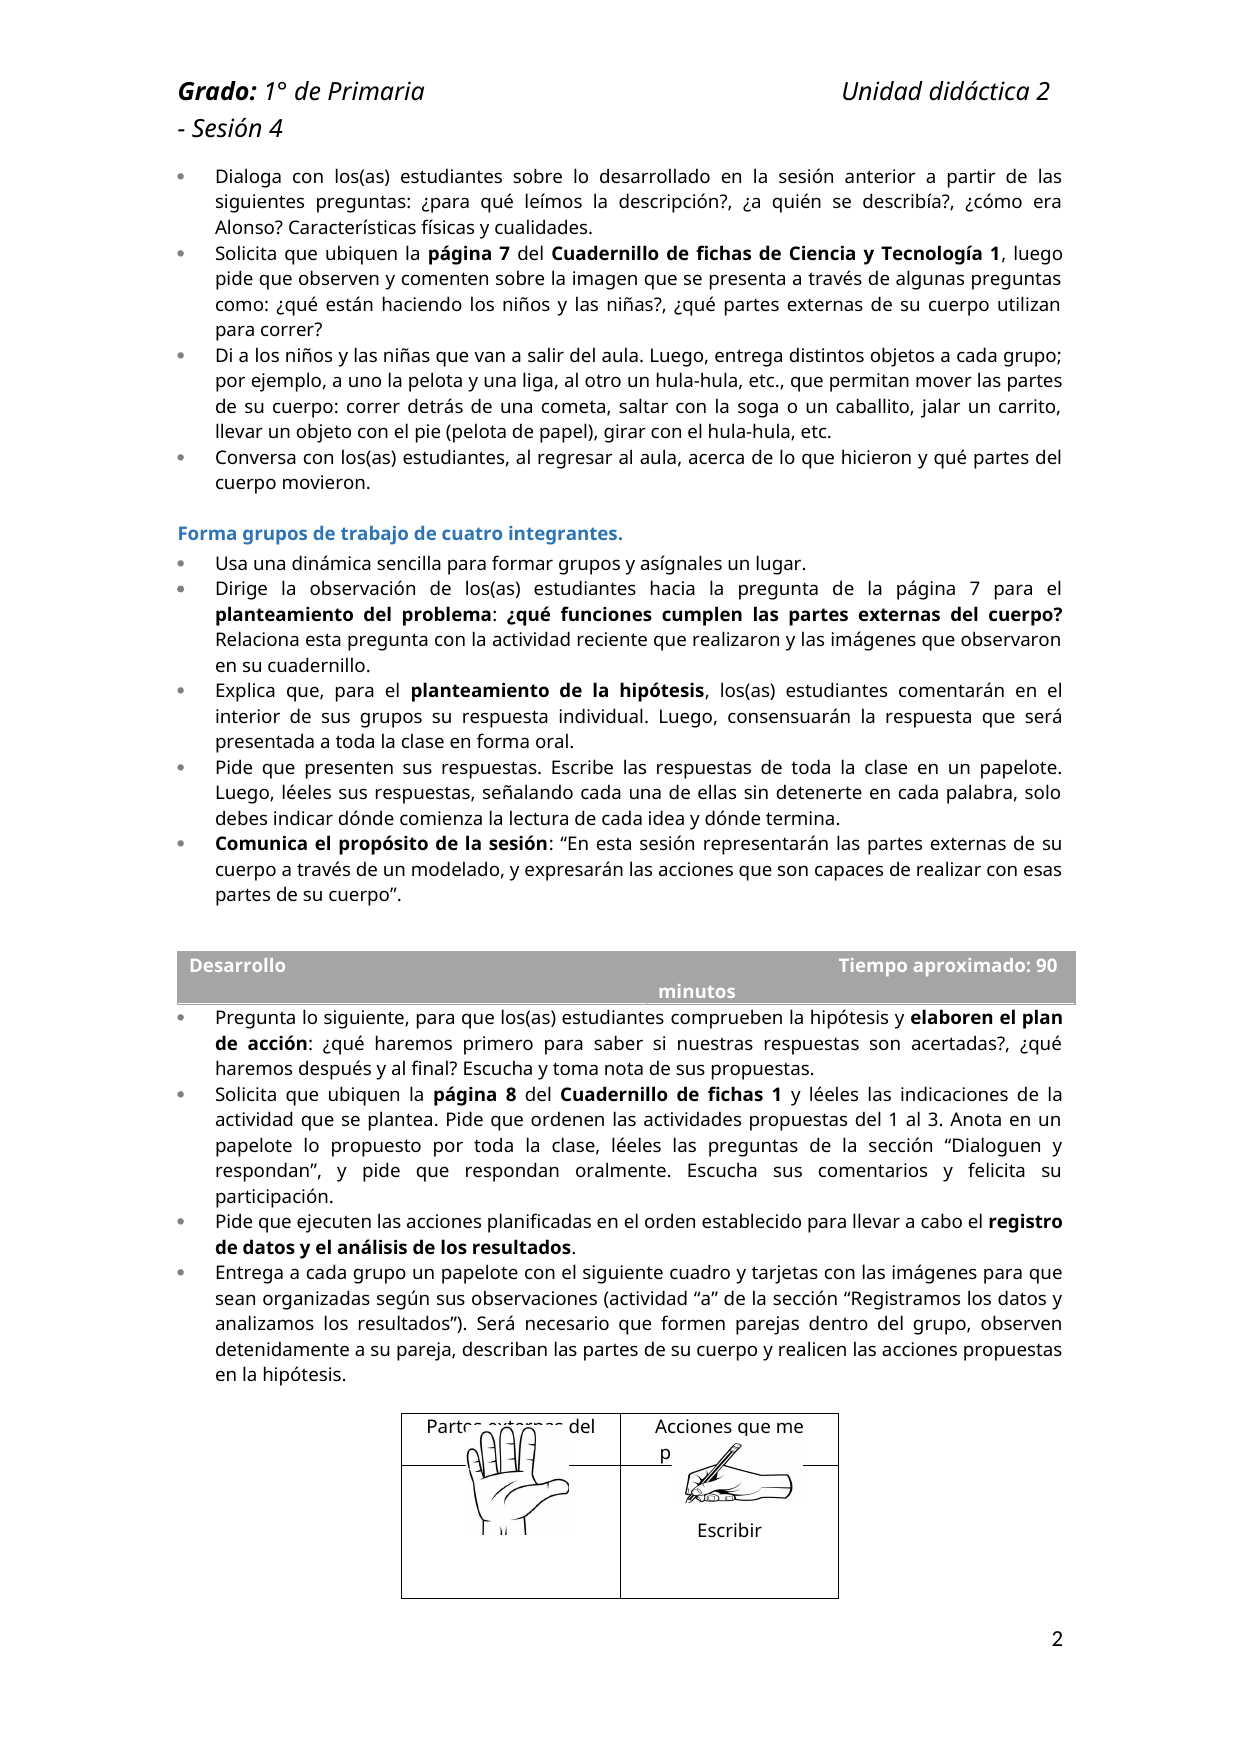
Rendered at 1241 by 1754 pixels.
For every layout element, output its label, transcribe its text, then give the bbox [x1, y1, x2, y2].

list Pide que presenten sus respuestas. Escribe las respuestas de toda la clase en un papelote. Luego, léeles sus respuestas, señalando cada una de ellas sin detenerte en cada palabra, solo debes indicar dónde comienza la lectura de cada idea y dónde termina. [177, 754, 1063, 831]
table_cell Escribir [621, 1466, 838, 1598]
text Forma grupos de trabajo de cuatro integrantes. [177, 521, 1063, 546]
list Dirige la observación de los(as) estudiantes hacia la pregunta de la página 7 para el planteamiento del problema: ¿qué funciones cumplen las partes externas del cuerpo? Relaciona esta pregunta con la actividad reciente que realizaron y las imágenes que observaron en su cuadernillo. [177, 575, 1063, 677]
list Solicita que ubiquen la página 7 del Cuadernillo de fichas de Ciencia y Tecnología 1, luego pide que observen y comenten sobre la imagen que se presenta a través de algunas preguntas como: ¿qué están haciendo los niños y las niñas?, ¿qué partes externas de su cuerpo utilizan para correr? [177, 240, 1063, 342]
picture [465, 1425, 569, 1535]
table_header Desarrollo [178, 953, 646, 1003]
list Usa una dinámica sencilla para formar grupos y asígnales un lugar. [177, 550, 1063, 575]
list Di a los niños y las niñas que van a salir del aula. Luego, entrega distintos objetos a cada grupo; por ejemplo, a uno la pelota y una liga, al otro un hula-hula, etc., que permitan mover las partes de su cuerpo: correr detrás de una cometa, saltar con la soga o un caballito, jalar un carrito, llevar un objeto con el pie (pelota de papel), girar con el hula-hula, etc. [177, 342, 1063, 444]
list Comunica el propósito de la sesión: “En esta sesión representarán las partes externas de su cuerpo a través de un modelado, y expresarán las acciones que son capaces de realizar con esas partes de su cuerpo”. [177, 831, 1063, 907]
list Pide que ejecuten las acciones planificadas en el orden establecido para llevar a cabo el registro de datos y el análisis de los resultados. [177, 1209, 1063, 1260]
list Conversa con los(as) estudiantes, al regresar al aula, acerca de lo que hicieron y qué partes del cuerpo movieron. [177, 444, 1063, 495]
table_header Acciones que me permite realizar [621, 1414, 838, 1465]
list Pregunta lo siguiente, para que los(as) estudiantes comprueben la hipótesis y elaboren el plan de acción: ¿qué haremos primero para saber si nuestras respuestas son acertadas?, ¿qué haremos después y al final? Escucha y toma nota de sus propuestas. [177, 1005, 1063, 1081]
list Explica que, para el planteamiento de la hipótesis, los(as) estudiantes comentarán en el interior de sus grupos su respuesta individual. Luego, consensuarán la respuesta que será presentada a toda la clase en forma oral. [177, 677, 1063, 754]
table_header Tiempo aproximado: 90 minutos [647, 953, 1074, 1003]
list Solicita que ubiquen la página 8 del Cuadernillo de fichas 1 y léeles las indicaciones de la actividad que se plantea. Pide que ordenen las actividades propuestas del 1 al 3. Anota en un papelote lo propuesto por toda la clase, léeles las preguntas de la sección “Dialoguen y respondan”, y pide que respondan oralmente. Escucha sus comentarios y felicita su participación. [177, 1081, 1063, 1209]
table_header Partes externas del cuerpo [402, 1414, 620, 1465]
list Dialoga con los(as) estudiantes sobre lo desarrollado en la sesión anterior a partir de las siguientes preguntas: ¿para qué leímos la descripción?, ¿a quién se describía?, ¿cómo era Alonso? Características físicas y cualidades. [177, 163, 1063, 240]
list Entrega a cada grupo un papelote con el siguiente cuadro y tarjetas con las imágenes para que sean organizadas según sus observaciones (actividad “a” de la sección “Registramos los datos y analizamos los resultados”). Será necesario que formen parejas dentro del grupo, observen detenidamente a su pareja, describan las partes de su cuerpo y realicen las acciones propuestas en la hipótesis. [177, 1260, 1063, 1387]
table_cell [402, 1466, 620, 1598]
